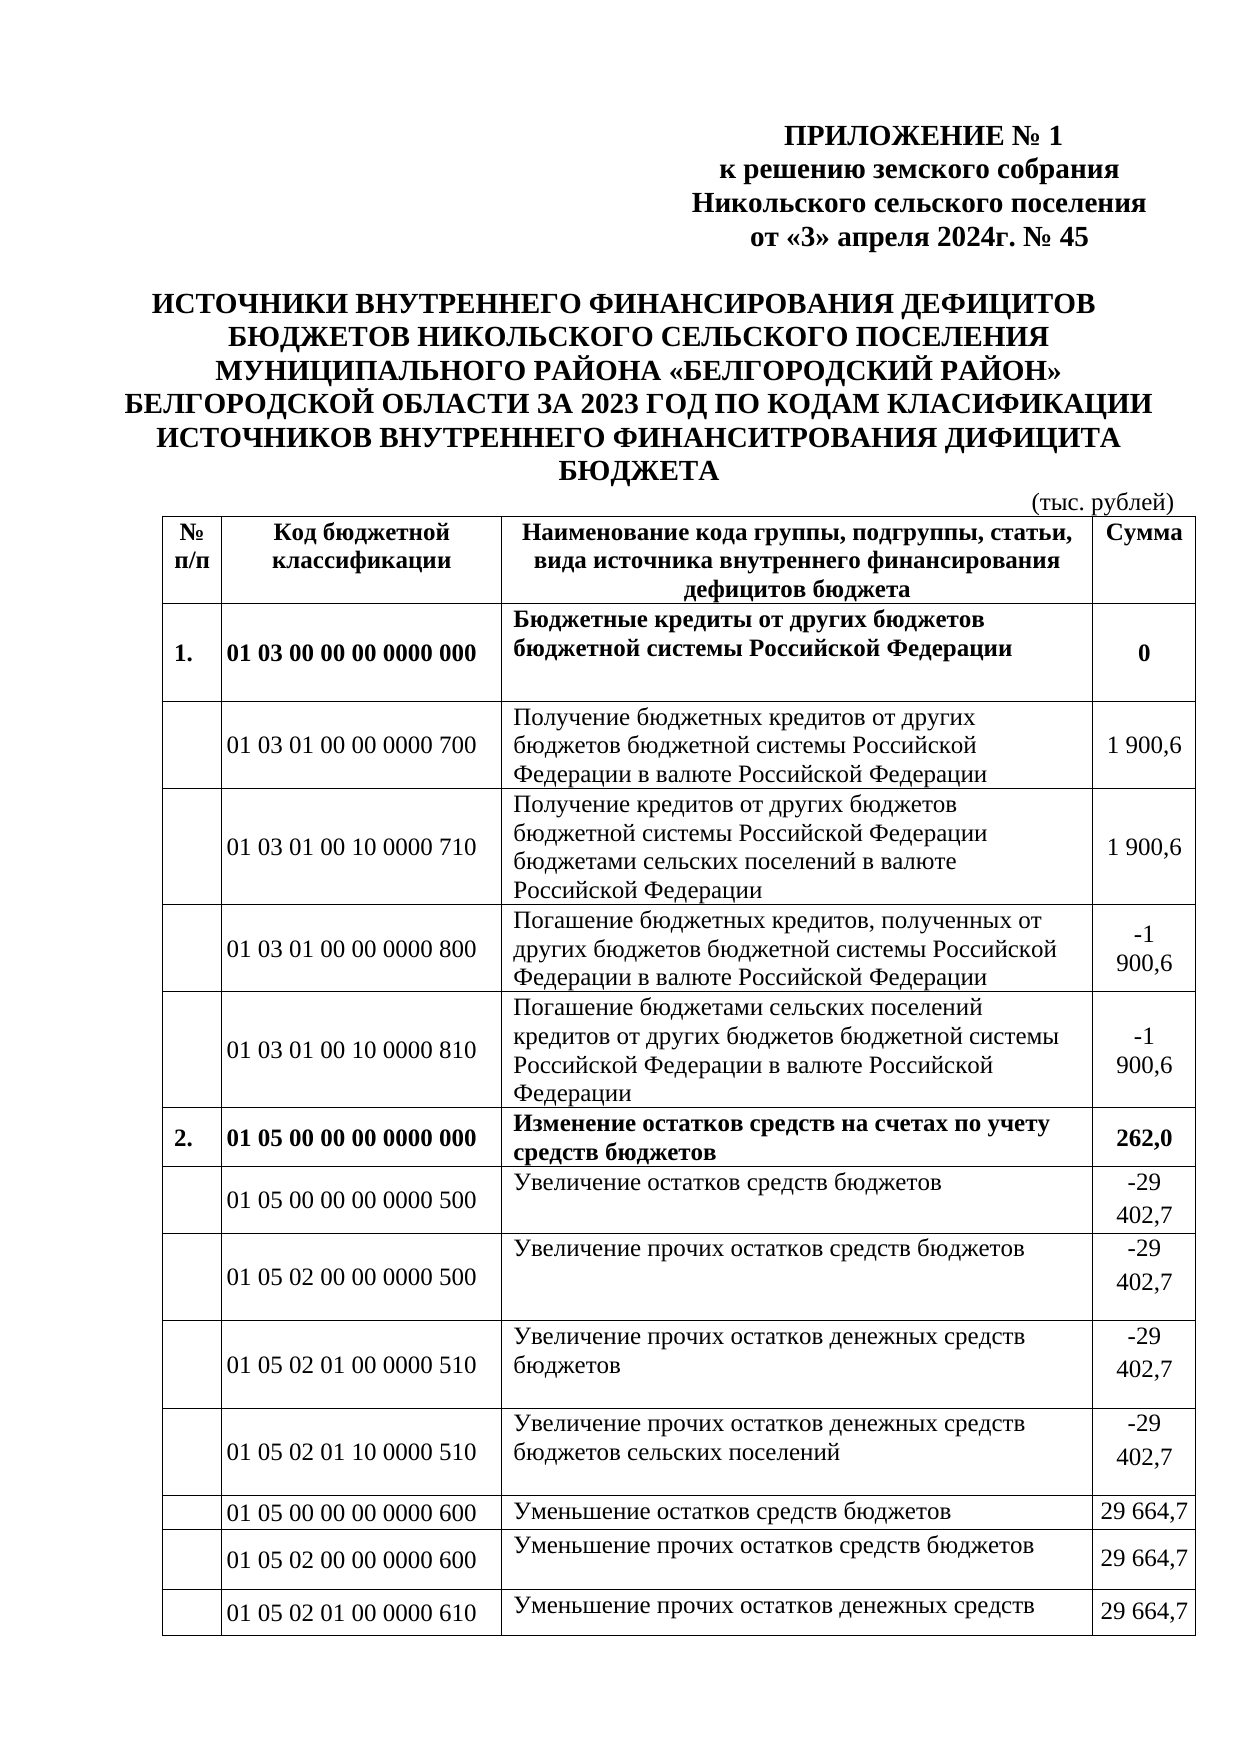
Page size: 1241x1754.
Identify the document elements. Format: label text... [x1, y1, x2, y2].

table_cell [163, 1496, 221, 1529]
text (тыс. рублей) [74, 487, 1174, 516]
table_cell 01 05 02 01 10 0000 510 [222, 1409, 501, 1495]
table_cell [163, 1234, 221, 1320]
text Приложение № 1 [177, 118, 1181, 152]
table_cell 01 03 01 00 10 0000 710 [222, 789, 501, 904]
text ИСТОЧНИКИ ВНУТРЕННЕГО ФИНАНСИРОВАНИЯ ДЕФИЦИТОВ БЮДЖЕТОВ НИКОЛЬСКОГО СЕЛЬСКОГО ПОСЕЛЕНИЯ МУНИЦИПАЛЬНОГО РАЙОНА «БЕЛГОРОДСКИЙ РАЙОН» БЕЛГОРОДСКОЙ ОБЛАСТИ ЗА 2023 ГОД ПО КОДАМ КЛАСИФИКАЦИИ ИСТОЧНИКОВ ВНУТРЕННЕГО ФИНАНСИТРОВАНИЯ ДИФИЦИТА БЮДЖЕТА [74, 286, 1174, 487]
table_cell Бюджетные кредиты от других бюджетов бюджетной системы Российской Федерации [502, 604, 1092, 701]
table_cell Увеличение прочих остатков денежных средств бюджетов сельских поселений [502, 1409, 1092, 1495]
table_cell 262,0 [1093, 1108, 1195, 1166]
table_cell 01 03 00 00 00 0000 000 [222, 604, 501, 701]
table_cell [163, 1590, 221, 1635]
table_cell Изменение остатков средств на счетах по учету средств бюджетов [502, 1108, 1092, 1166]
table_cell 29 664,7 [1093, 1530, 1195, 1589]
table_header Наименование кода группы, подгруппы, статьи, вида источника внутреннего финансирования дефицитов бюджета [502, 517, 1092, 603]
table_cell Увеличение остатков средств бюджетов [502, 1167, 1092, 1232]
table_cell [163, 702, 221, 788]
table_header Сумма [1093, 517, 1195, 603]
table_cell [163, 992, 221, 1107]
table_cell 2. [163, 1108, 221, 1166]
table_cell Уменьшение прочих остатков средств бюджетов [502, 1530, 1092, 1589]
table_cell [222, 1590, 501, 1635]
table_cell [163, 1321, 221, 1407]
table_cell 01 05 00 00 00 0000 500 [222, 1167, 501, 1232]
table_cell [163, 789, 221, 904]
table_cell [163, 905, 221, 991]
table_cell 29 664,7 [1093, 1590, 1195, 1635]
table_cell Уменьшение остатков средств бюджетов [502, 1496, 1092, 1529]
table_cell 29 664,7 [1093, 1496, 1195, 1529]
table_cell 01 05 02 00 00 0000 500 [222, 1234, 501, 1320]
table_cell [163, 1409, 221, 1495]
text к решению земского собрания Никольского сельского поселения [664, 152, 1174, 219]
table_cell -29 402,7 [1093, 1234, 1195, 1320]
table_cell 01 03 01 00 10 0000 810 [222, 992, 501, 1107]
table_cell Погашение бюджетных кредитов, полученных от других бюджетов бюджетной системы Российской Федерации в валюте Российской Федерации [502, 905, 1092, 991]
text от «3» апреля 2024г. № 45 [664, 219, 1174, 252]
table_cell 01 05 02 00 00 0000 600 [222, 1530, 501, 1589]
table_cell 1. [163, 604, 221, 701]
table_cell [163, 1530, 221, 1589]
table_cell 1 900,6 [1093, 789, 1195, 904]
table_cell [502, 1590, 1092, 1635]
table_cell -1 900,6 [1093, 992, 1195, 1107]
table_cell 0 [1093, 604, 1195, 701]
table_cell Погашение бюджетами сельских поселений кредитов от других бюджетов бюджетной системы Российской Федерации в валюте Российской Федерации [502, 992, 1092, 1107]
table_cell -1 900,6 [1093, 905, 1195, 991]
table_cell -29 402,7 [1093, 1409, 1195, 1495]
table_cell 01 03 01 00 00 0000 700 [222, 702, 501, 788]
table_cell 01 05 02 01 00 0000 510 [222, 1321, 501, 1407]
table_cell -29 402,7 [1093, 1167, 1195, 1232]
table_cell 01 05 00 00 00 0000 600 [222, 1496, 501, 1529]
table_cell 01 05 00 00 00 0000 000 [222, 1108, 501, 1166]
table_cell 1 900,6 [1093, 702, 1195, 788]
table_cell Получение бюджетных кредитов от других бюджетов бюджетной системы Российской Федерации в валюте Российской Федерации [502, 702, 1092, 788]
table_header Код бюджетной классификации [222, 517, 501, 603]
table_cell -29 402,7 [1093, 1321, 1195, 1407]
table_cell Получение кредитов от других бюджетов бюджетной системы Российской Федерации бюджетами сельских поселений в валюте Российской Федерации [502, 789, 1092, 904]
table_cell [163, 1167, 221, 1232]
table_header № п/п [163, 517, 221, 603]
table_cell Увеличение прочих остатков средств бюджетов [502, 1234, 1092, 1320]
table_cell Увеличение прочих остатков денежных средств бюджетов [502, 1321, 1092, 1407]
table_cell 01 03 01 00 00 0000 800 [222, 905, 501, 991]
